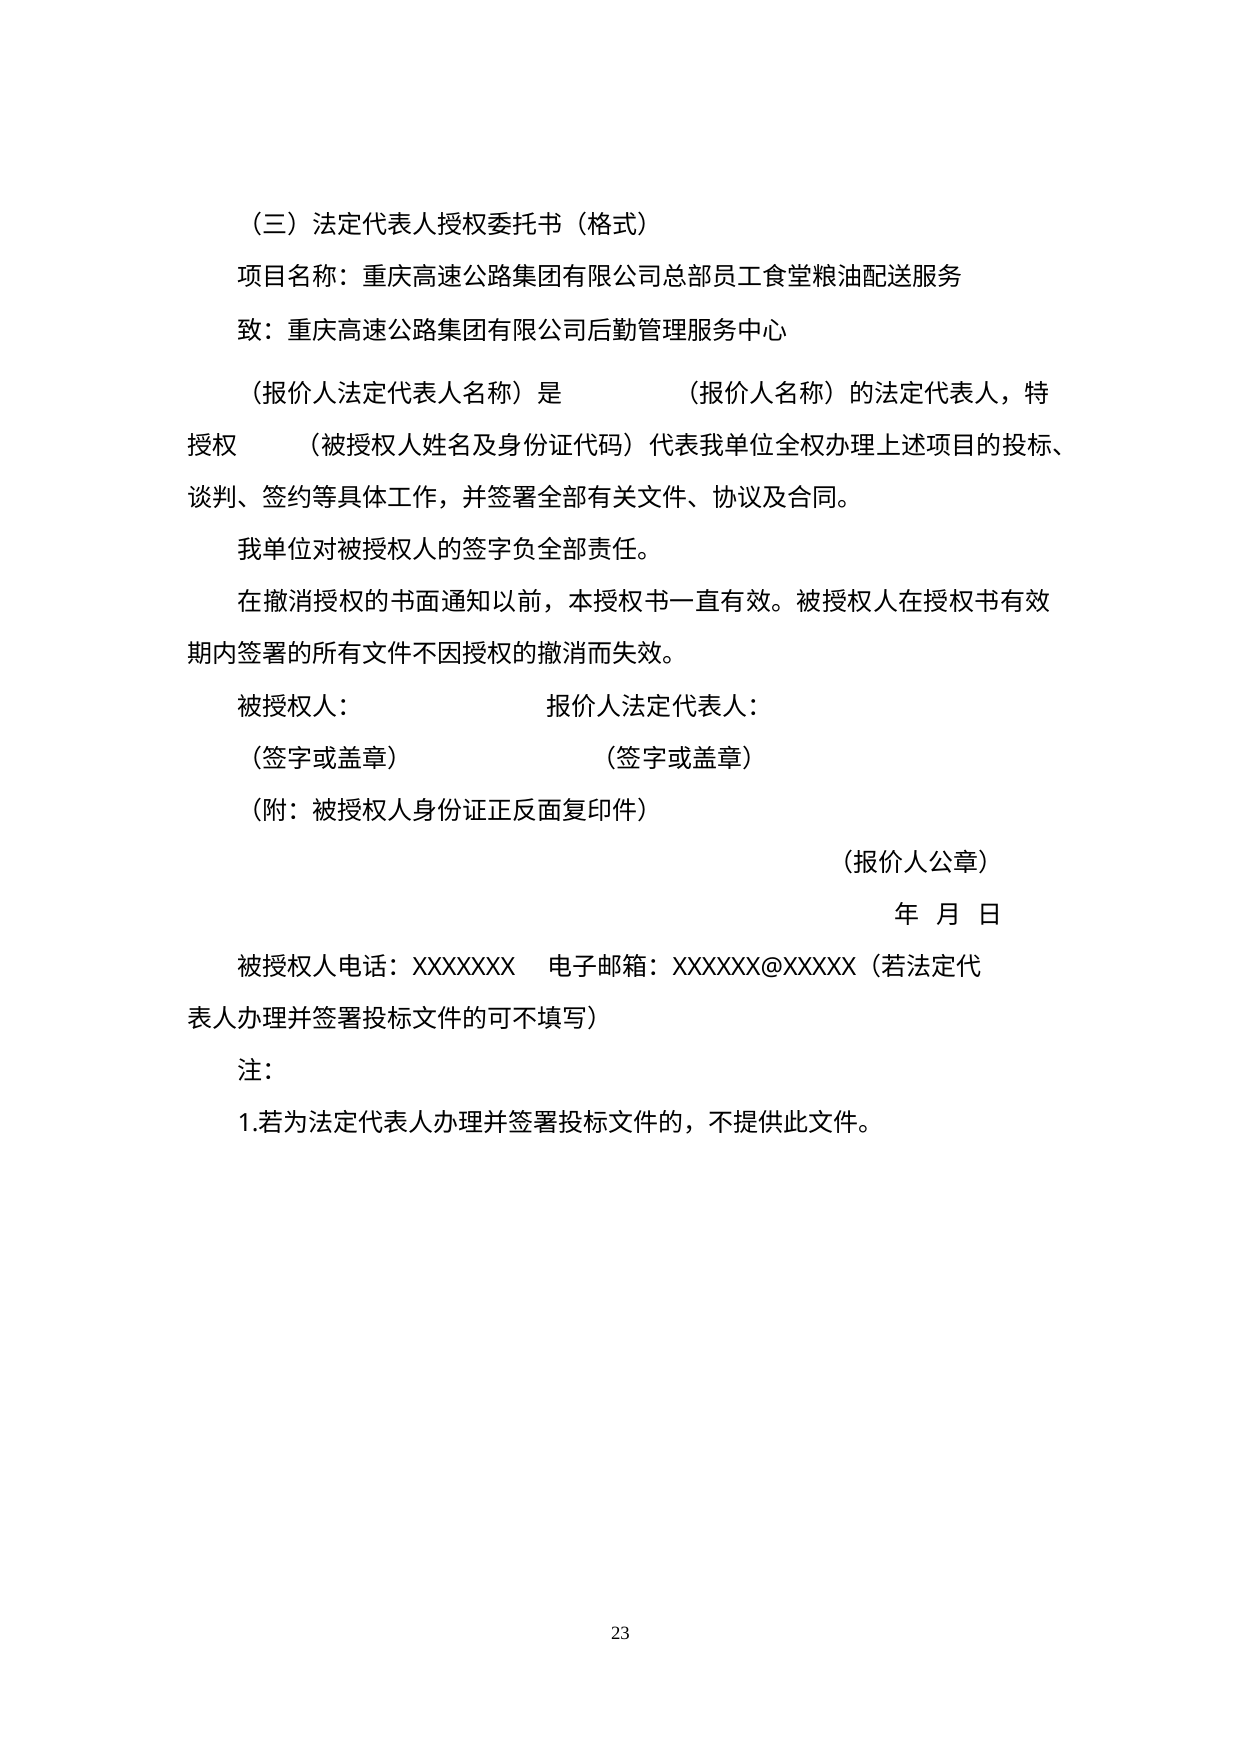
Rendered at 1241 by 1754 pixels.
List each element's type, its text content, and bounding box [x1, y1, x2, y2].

text 被授权人电话：XXXXXXX 电子邮箱：XXXXXX@XXXXX（若法定代表人办理并签署投标文件的可不填写） [187, 934, 1003, 1038]
text 注： [187, 1038, 1003, 1090]
text 我单位对被授权人的签字负全部责任。 [187, 517, 1053, 569]
text 1.若为法定代表人办理并签署投标文件的，不提供此文件。 [187, 1090, 1003, 1142]
text （报价人公章） [187, 829, 1003, 882]
text （附：被授权人身份证正反面复印件） [187, 777, 1053, 829]
text （三）法定代表人授权委托书（格式） [187, 192, 1053, 244]
text 在撤消授权的书面通知以前，本授权书一直有效。被授权人在授权书有效期内签署的所有文件不因授权的撤消而失效。 [187, 569, 1053, 673]
text 年 月 日 [187, 882, 1003, 934]
text 被授权人： 报价人法定代表人： [187, 673, 1053, 725]
text 项目名称：重庆高速公路集团有限公司总部员工食堂粮油配送服务 [187, 244, 1053, 296]
text （报价人法定代表人名称）是 （报价人名称）的法定代表人，特授权 （被授权人姓名及身份证代码）代表我单位全权办理上述项目的投标、谈判、签约等具体工作，并签署全部有关文件、协议及合同。 [187, 361, 1053, 517]
text 致：重庆高速公路集团有限公司后勤管理服务中心 [187, 296, 1053, 361]
text （签字或盖章） （签字或盖章） [187, 725, 1053, 777]
